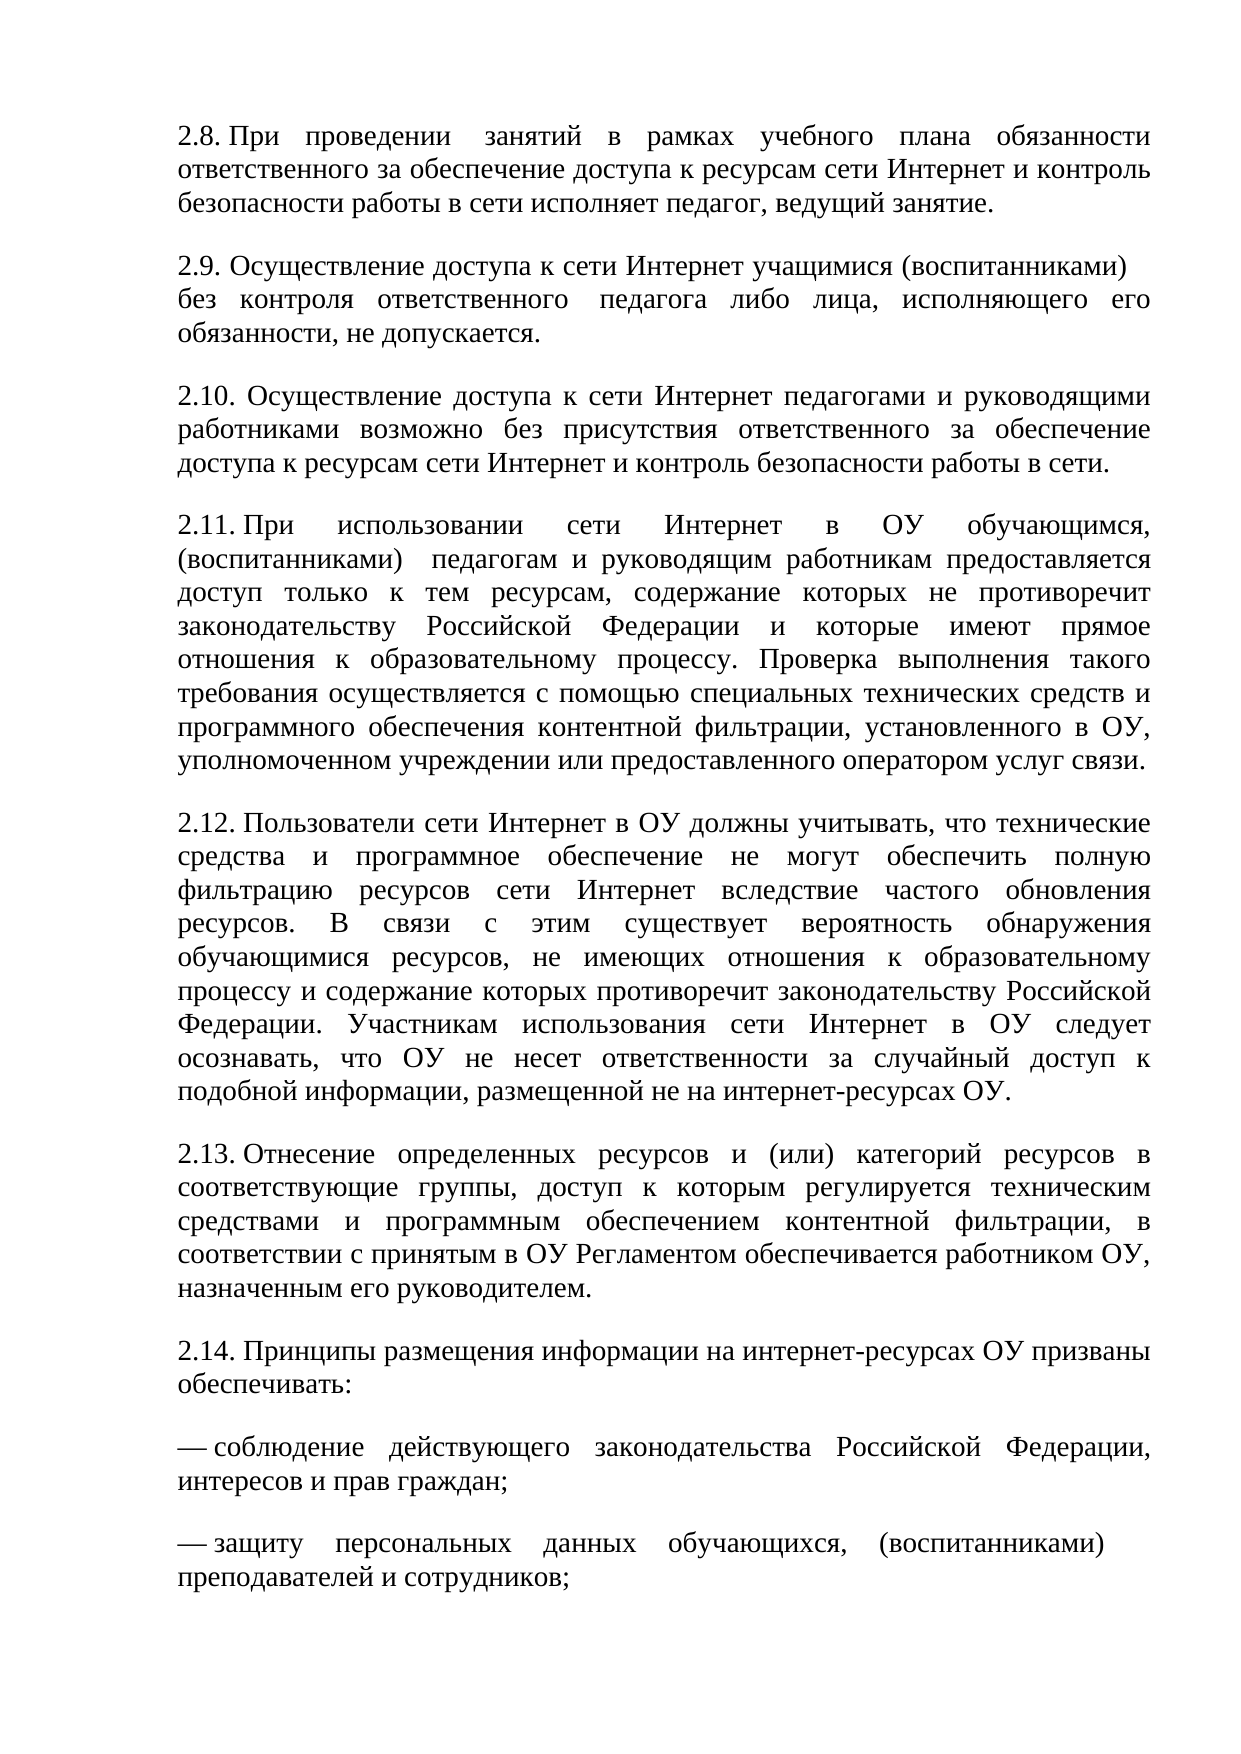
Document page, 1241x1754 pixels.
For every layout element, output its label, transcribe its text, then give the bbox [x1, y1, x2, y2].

text 2.12. Пользователи сети Интернет в ОУ должны учитывать, что технические средства и программное обеспечение не могут обеспечить полную фильтрацию ресурсов сети Интернет вследствие частого обновления ресурсов. В связи с этим существует вероятность обнаружения обучающимися ресурсов, не имеющих отношения к образовательному процессу и содержание которых противоречит законодательству Российской Федерации. Участникам использования сети Интернет в ОУ следует осознавать, что ОУ не несет ответственности за случайный доступ к подобной информации, размещенной не на интернет-ресурсах ОУ. [177, 805, 1152, 1107]
text 2.14. Принципы размещения информации на интернет-ресурсах ОУ призваны обеспечивать: [177, 1333, 1152, 1400]
text 2.9. Осуществление доступа к сети Интернет учащимися (воспитанниками) без контроля ответственного педагога либо лица, исполняющего его обязанности, не допускается. [177, 248, 1152, 348]
text 2.13. Отнесение определенных ресурсов и (или) категорий ресурсов в соответствующие группы, доступ к которым регулируется техническим средствами и программным обеспечением контентной фильтрации, в соответствии с принятым в ОУ Регламентом обеспечивается работником ОУ, назначенным его руководителем. [177, 1136, 1152, 1304]
text — соблюдение действующего законодательства Российской Федерации, интересов и прав граждан; [177, 1429, 1152, 1496]
text — защиту персональных данных обучающихся, (воспитанниками) преподавателей и сотрудников; [177, 1525, 1152, 1592]
text 2.10. Осуществление доступа к сети Интернет педагогами и руководящими работниками возможно без присутствия ответственного за обеспечение доступа к ресурсам сети Интернет и контроль безопасности работы в сети. [177, 378, 1152, 478]
text 2.11. При использовании сети Интернет в ОУ обучающимся, (воспитанниками) педагогам и руководящим работникам предоставляется доступ только к тем ресурсам, содержание которых не противоречит законодательству Российской Федерации и которые имеют прямое отношения к образовательному процессу. Проверка выполнения такого требования осуществляется с помощью специальных технических средств и программного обеспечения контентной фильтрации, установленного в ОУ, уполномоченном учреждении или предоставленного оператором услуг связи. [177, 507, 1152, 776]
text 2.8. При проведении занятий в рамках учебного плана обязанности ответственного за обеспечение доступа к ресурсам сети Интернет и контроль безопасности работы в сети исполняет педагог, ведущий занятие. [177, 118, 1152, 219]
